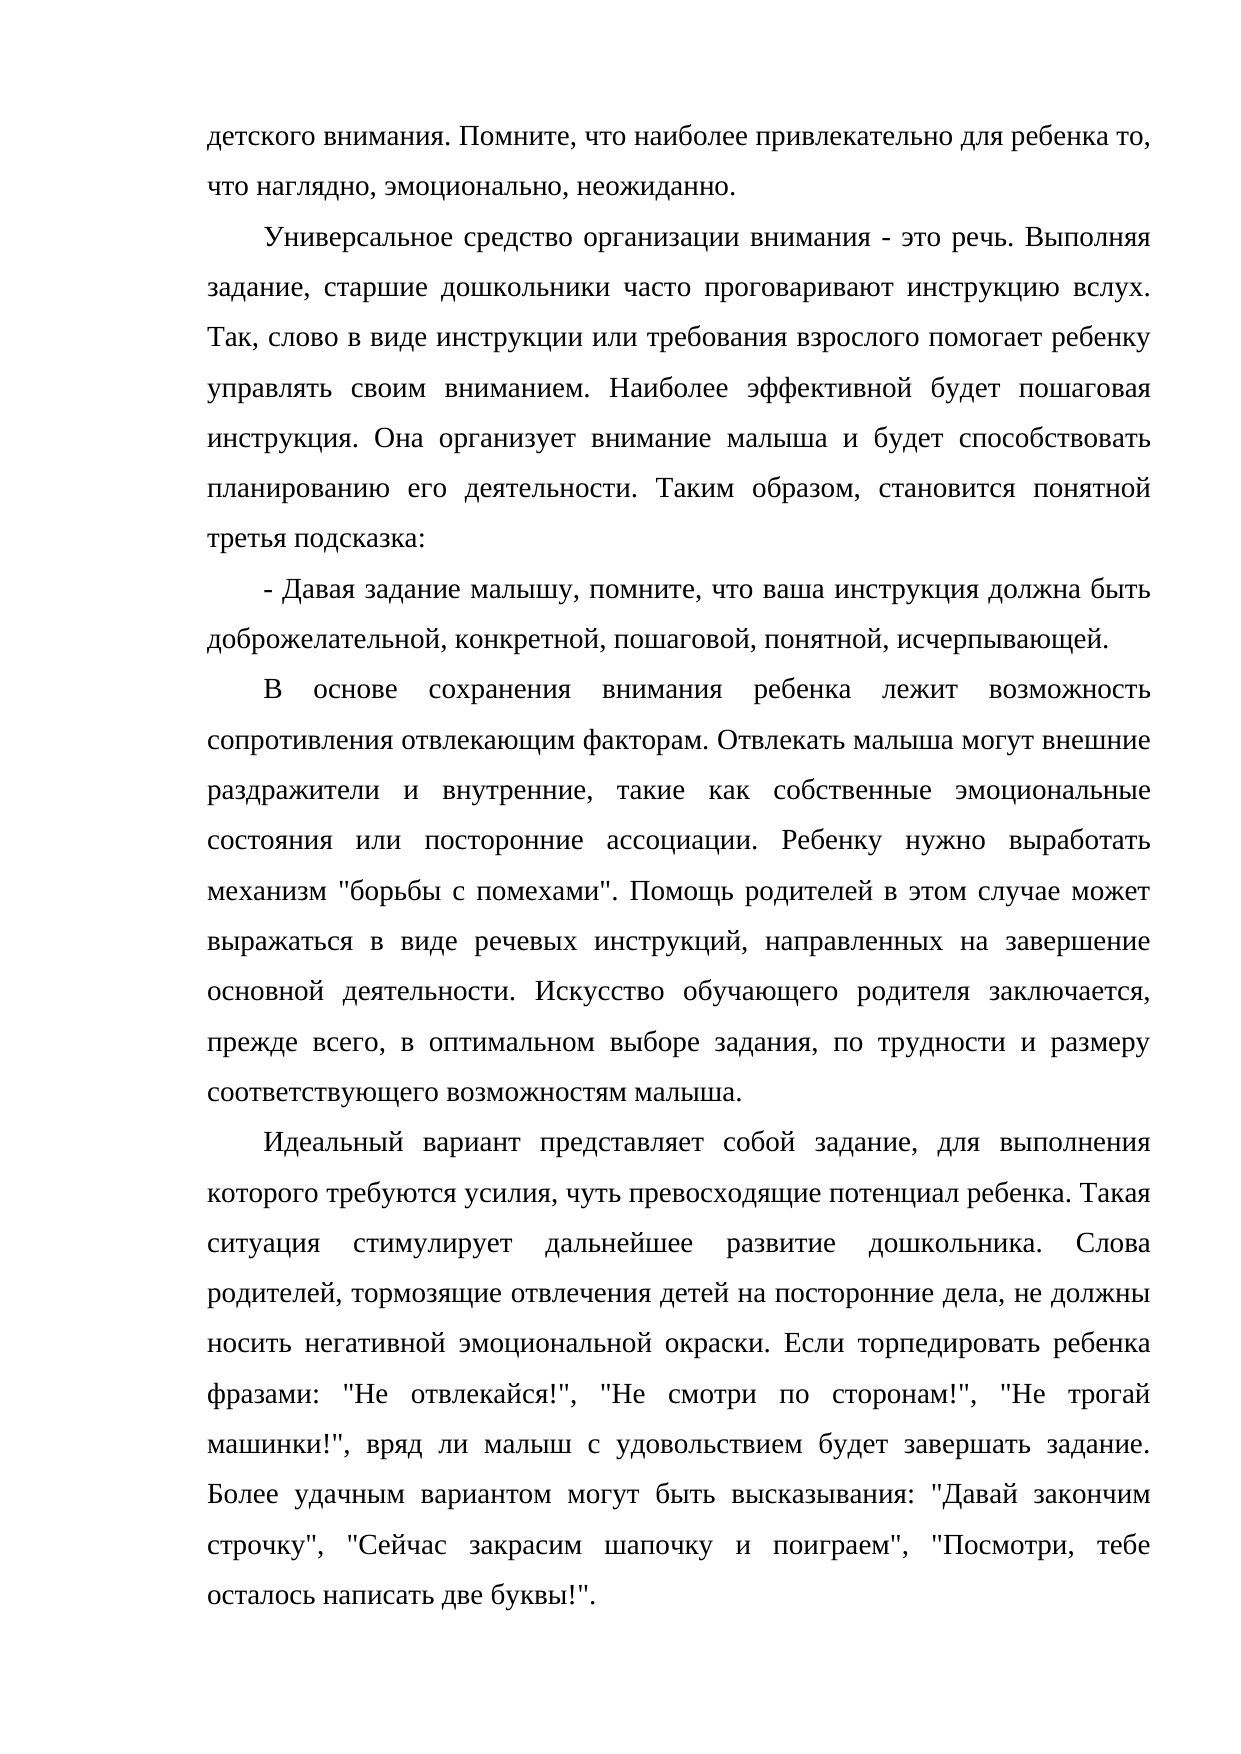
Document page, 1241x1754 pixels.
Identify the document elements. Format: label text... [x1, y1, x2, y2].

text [207, 118, 1152, 202]
text Универсальное средство организации внимания - это речь. Выполняя задание, старшие дошкольники часто проговаривают инструкцию вслух. Так, слово в виде инструкции или требования взрослого помогает ребенку управлять своим вниманием. Наиболее эффективной будет пошаговая инструкция. Она организует внимание малыша и будет способствовать планированию его деятельности. Таким образом, становится понятной третья подсказка: [207, 219, 1152, 554]
text В основе сохранения внимания ребенка лежит возможность сопротивления отвлекающим факторам. Отвлекать малыша могут внешние раздражители и внутренние, такие как собственные эмоциональные состояния или посторонние ассоциации. Ребенку нужно выработать механизм "борьбы с помехами". Помощь родителей в этом случае может выражаться в виде речевых инструкций, направленных на завершение основной деятельности. Искусство обучающего родителя заключается, прежде всего, в оптимальном выборе задания, по трудности и размеру соответствующего возможностям малыша. [207, 672, 1152, 1108]
text Идеальный вариант представляет собой задание, для выполнения которого требуются усилия, чуть превосходящие потенциал ребенка. Такая ситуация стимулирует дальнейшее развитие дошкольника. Слова родителей, тормозящие отвлечения детей на посторонние дела, не должны носить негативной эмоциональной окраски. Если торпедировать ребенка фразами: "Не отвлекайся!", "Не смотри по сторонам!", "Не трогай машинки!", вряд ли малыш с удовольствием будет завершать задание. Более удачным вариантом могут быть высказывания: "Давай закончим строчку", "Сейчас закрасим шапочку и поиграем", "Посмотри, тебе осталось написать две буквы!". [207, 1124, 1152, 1611]
text - Давая задание малышу, помните, что ваша инструкция должна быть доброжелательной, конкретной, пошаговой, понятной, исчерпывающей. [207, 571, 1152, 655]
